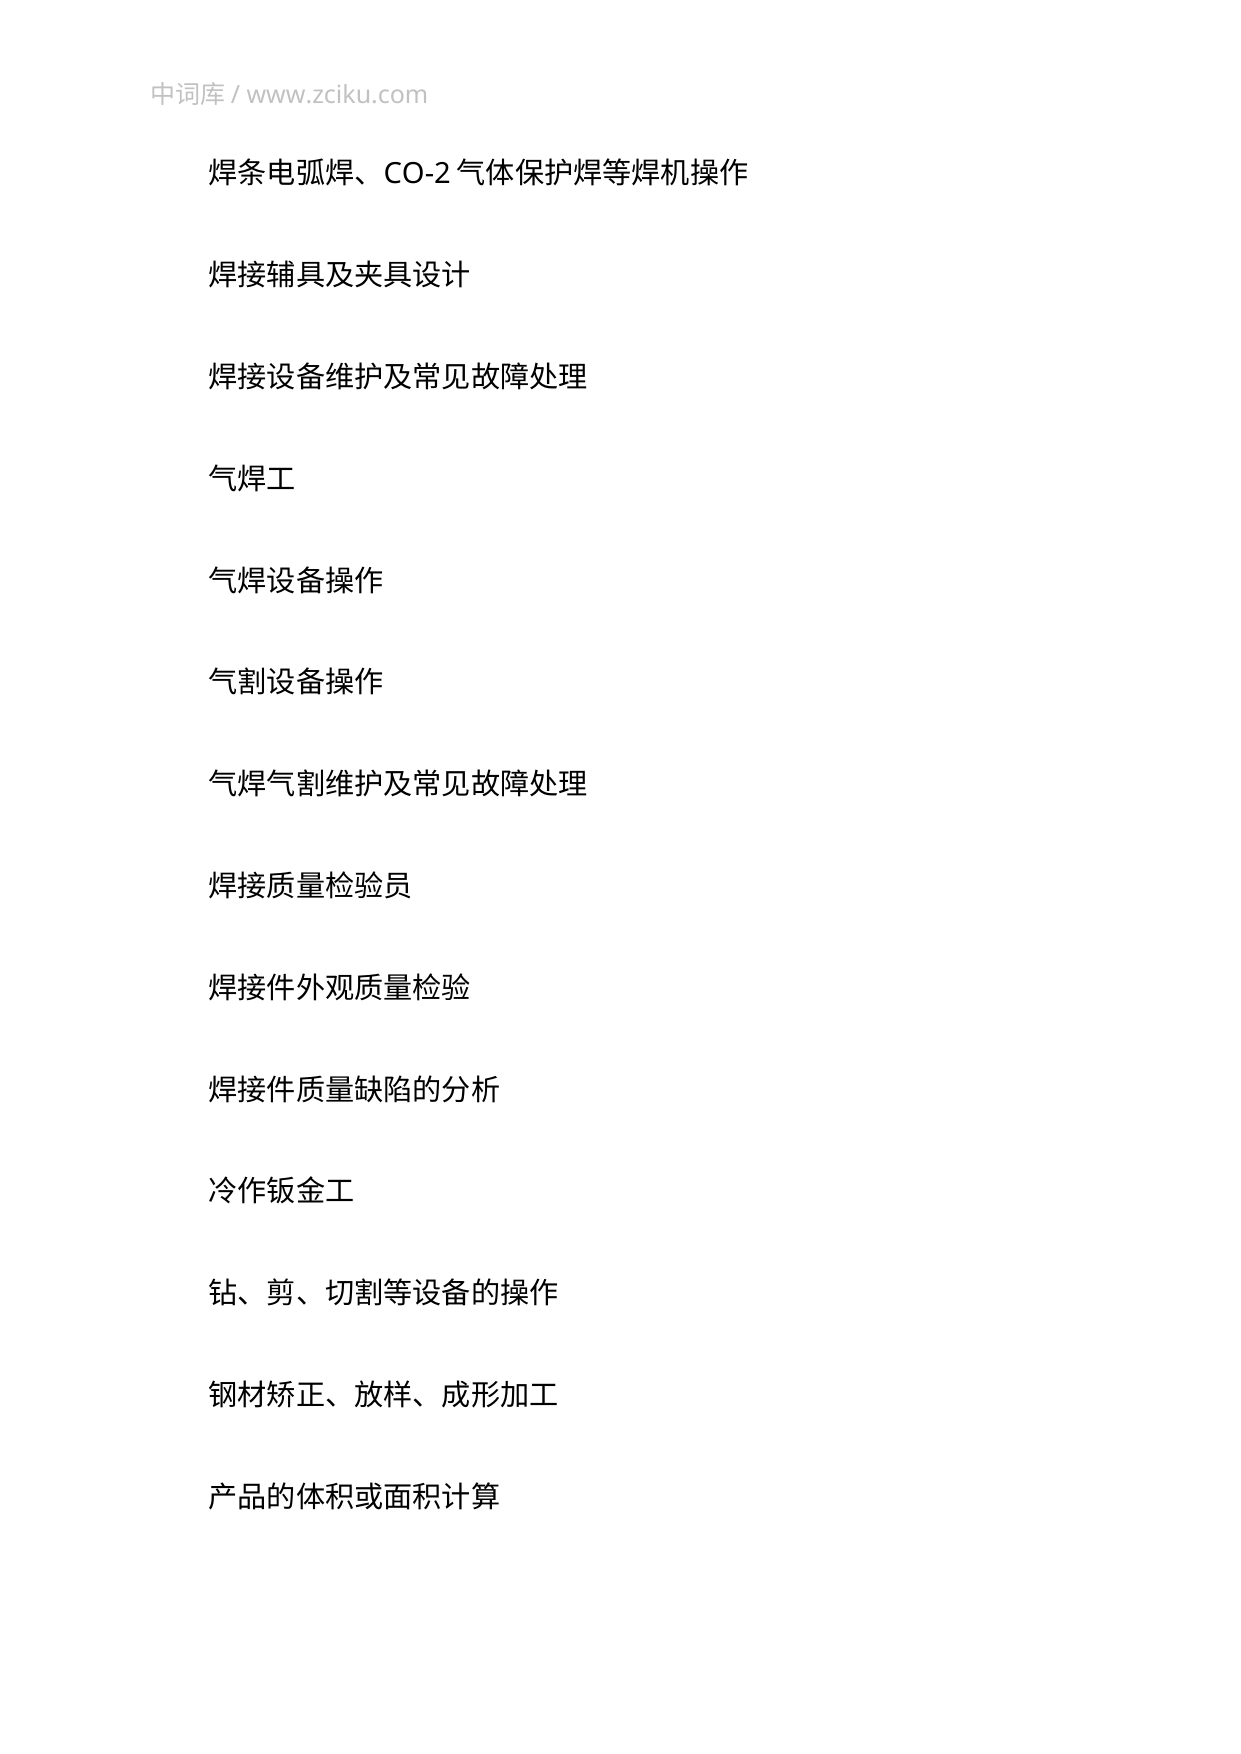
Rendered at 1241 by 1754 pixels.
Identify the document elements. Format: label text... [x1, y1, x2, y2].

text 冷作钣金工 [150, 1168, 1090, 1210]
text 气焊工 [150, 456, 1090, 498]
text 焊接件质量缺陷的分析 [150, 1066, 1090, 1108]
text 产品的体积或面积计算 [150, 1473, 1090, 1516]
text 焊条电弧焊、CO-2气体保护焊等焊机操作 [150, 150, 1090, 192]
text 气割设备操作 [150, 659, 1090, 701]
text 焊接件外观质量检验 [150, 964, 1090, 1007]
text 焊接质量检验员 [150, 863, 1090, 905]
text 焊接设备维护及常见故障处理 [150, 354, 1090, 396]
text 焊接辅具及夹具设计 [150, 252, 1090, 294]
text 钢材矫正、放样、成形加工 [150, 1371, 1090, 1414]
text 气焊气割维护及常见故障处理 [150, 761, 1090, 803]
text 钻、剪、切割等设备的操作 [150, 1270, 1090, 1312]
text 气焊设备操作 [150, 557, 1090, 599]
